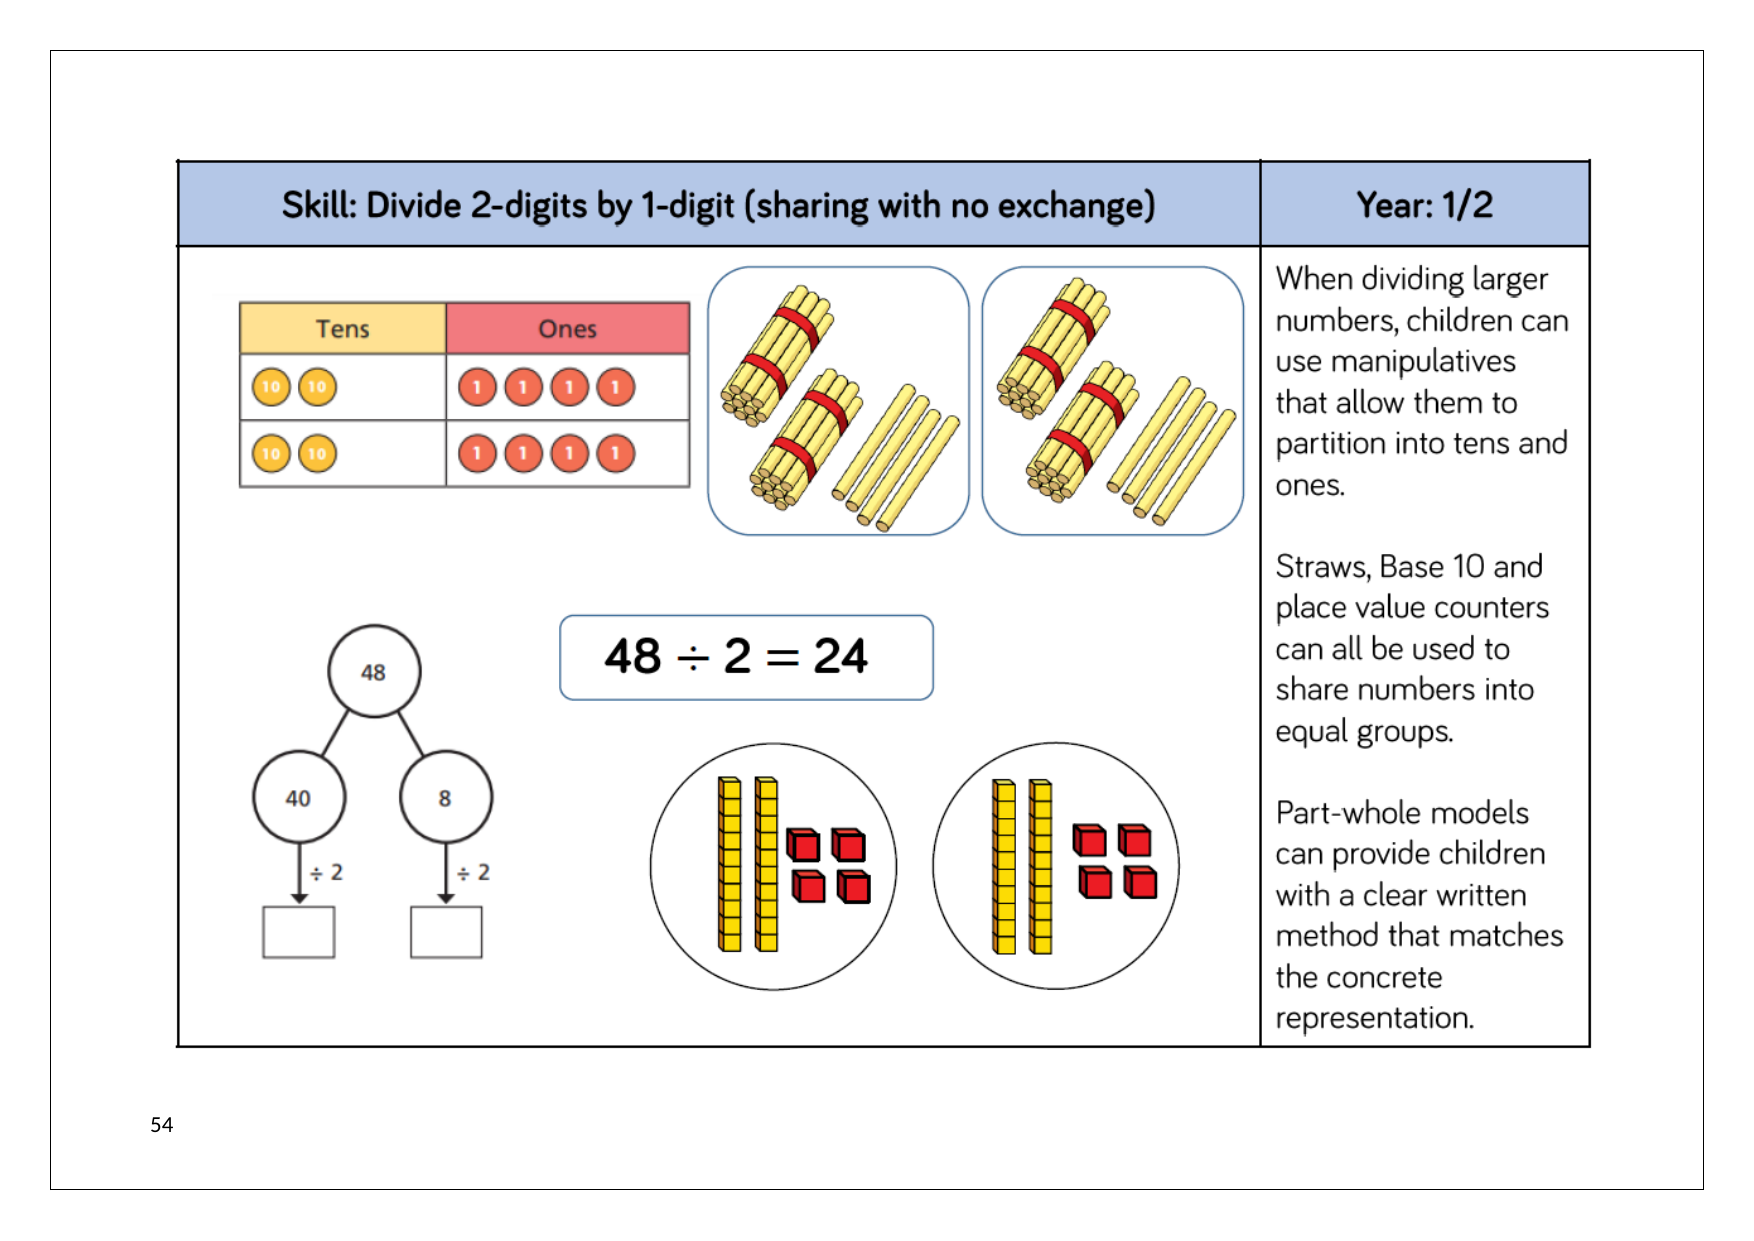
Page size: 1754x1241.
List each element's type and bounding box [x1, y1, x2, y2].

picture [157, 150, 1604, 1062]
